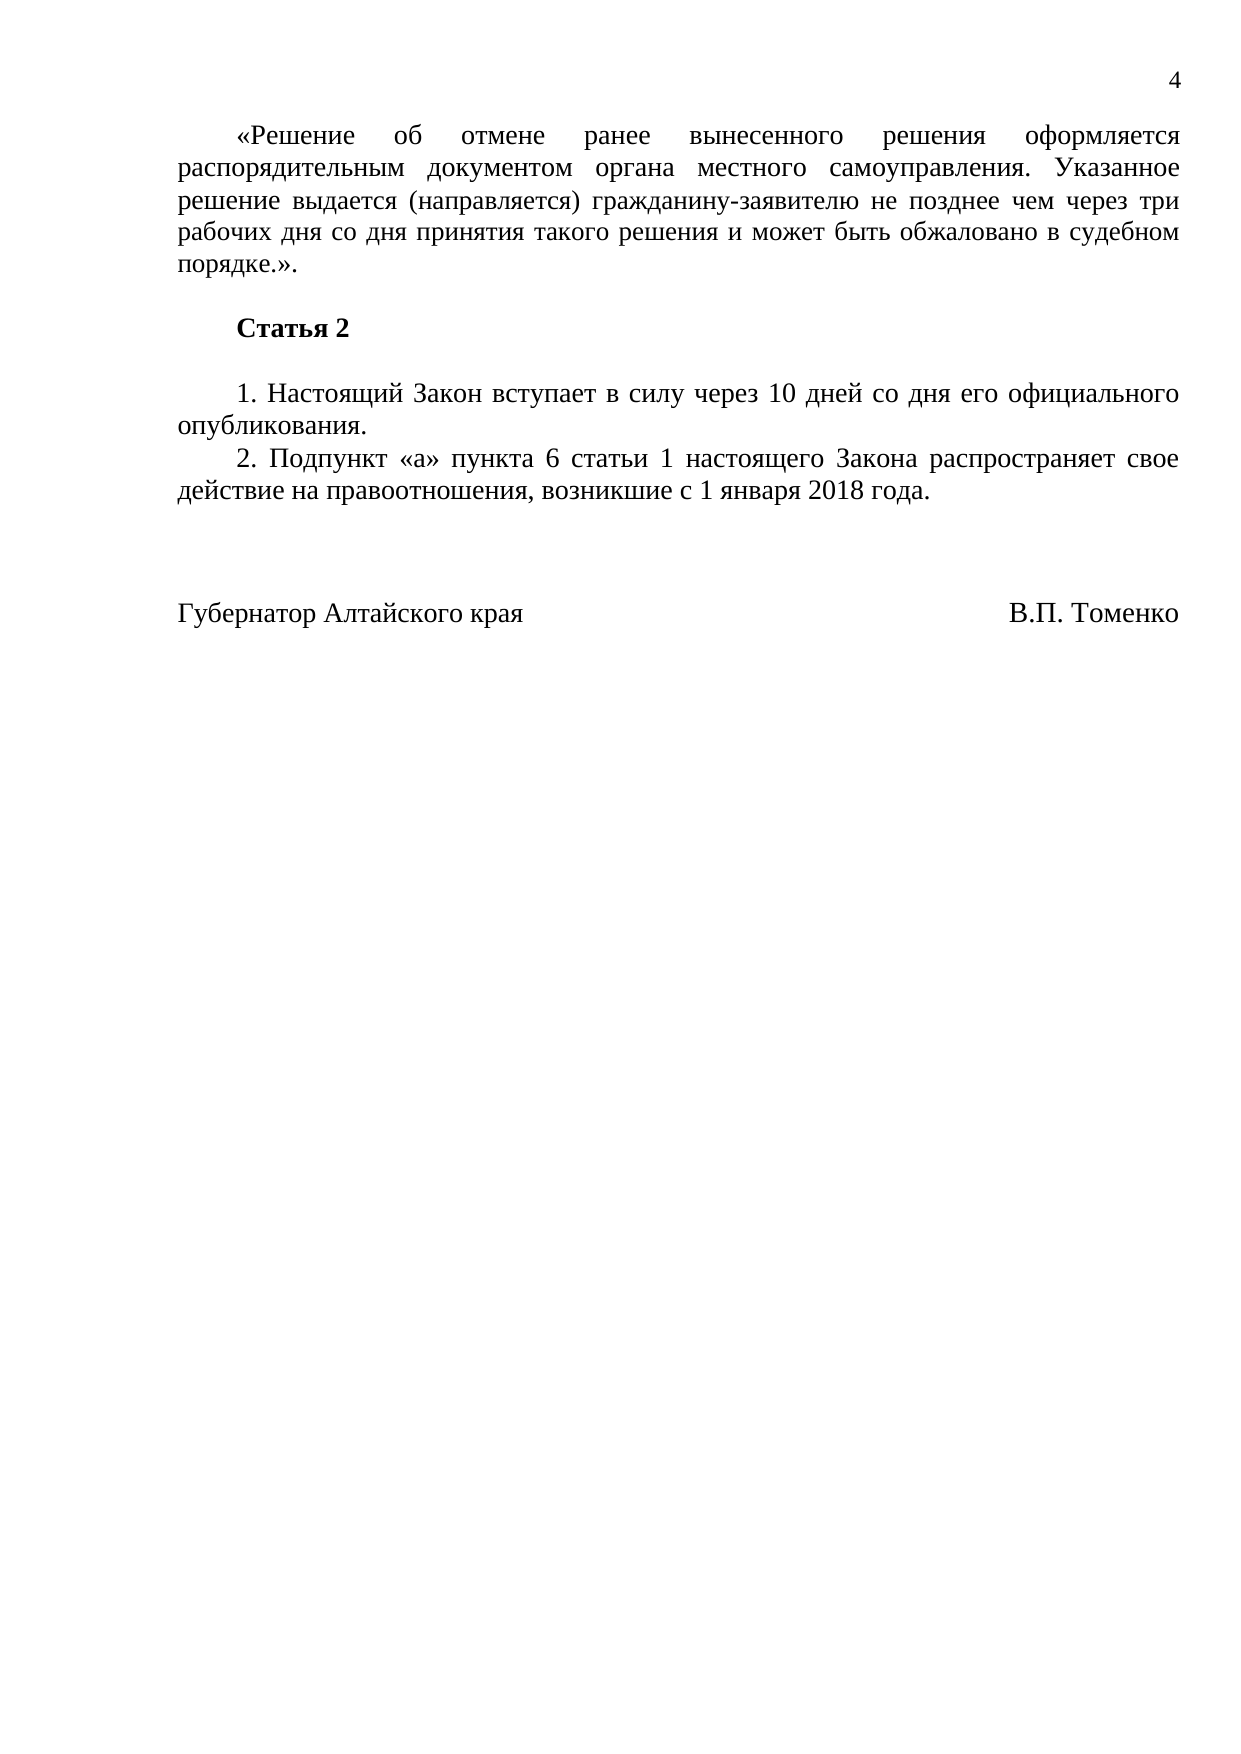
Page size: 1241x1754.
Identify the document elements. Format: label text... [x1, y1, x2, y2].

text «Решение об отмене ранее вынесенного решения оформляется распорядительным документом органа местного самоуправления. Указанное решение выдается (направляется) гражданину-заявителю не позднее чем через три рабочих дня со дня принятия такого решения и может быть обжаловано в судебном порядке.». [177, 118, 1181, 279]
text Статья 2 [177, 311, 1181, 344]
text Губернатор Алтайского края В.П. Томенко [177, 603, 1181, 628]
text 1. Настоящий Закон вступает в силу через 10 дней со дня его официального опубликования. [177, 376, 1181, 441]
text 2. Подпункт «а» пункта 6 статьи 1 настоящего Закона распространяет свое действие на правоотношения, возникшие с 1 января 2018 года. [177, 441, 1181, 506]
